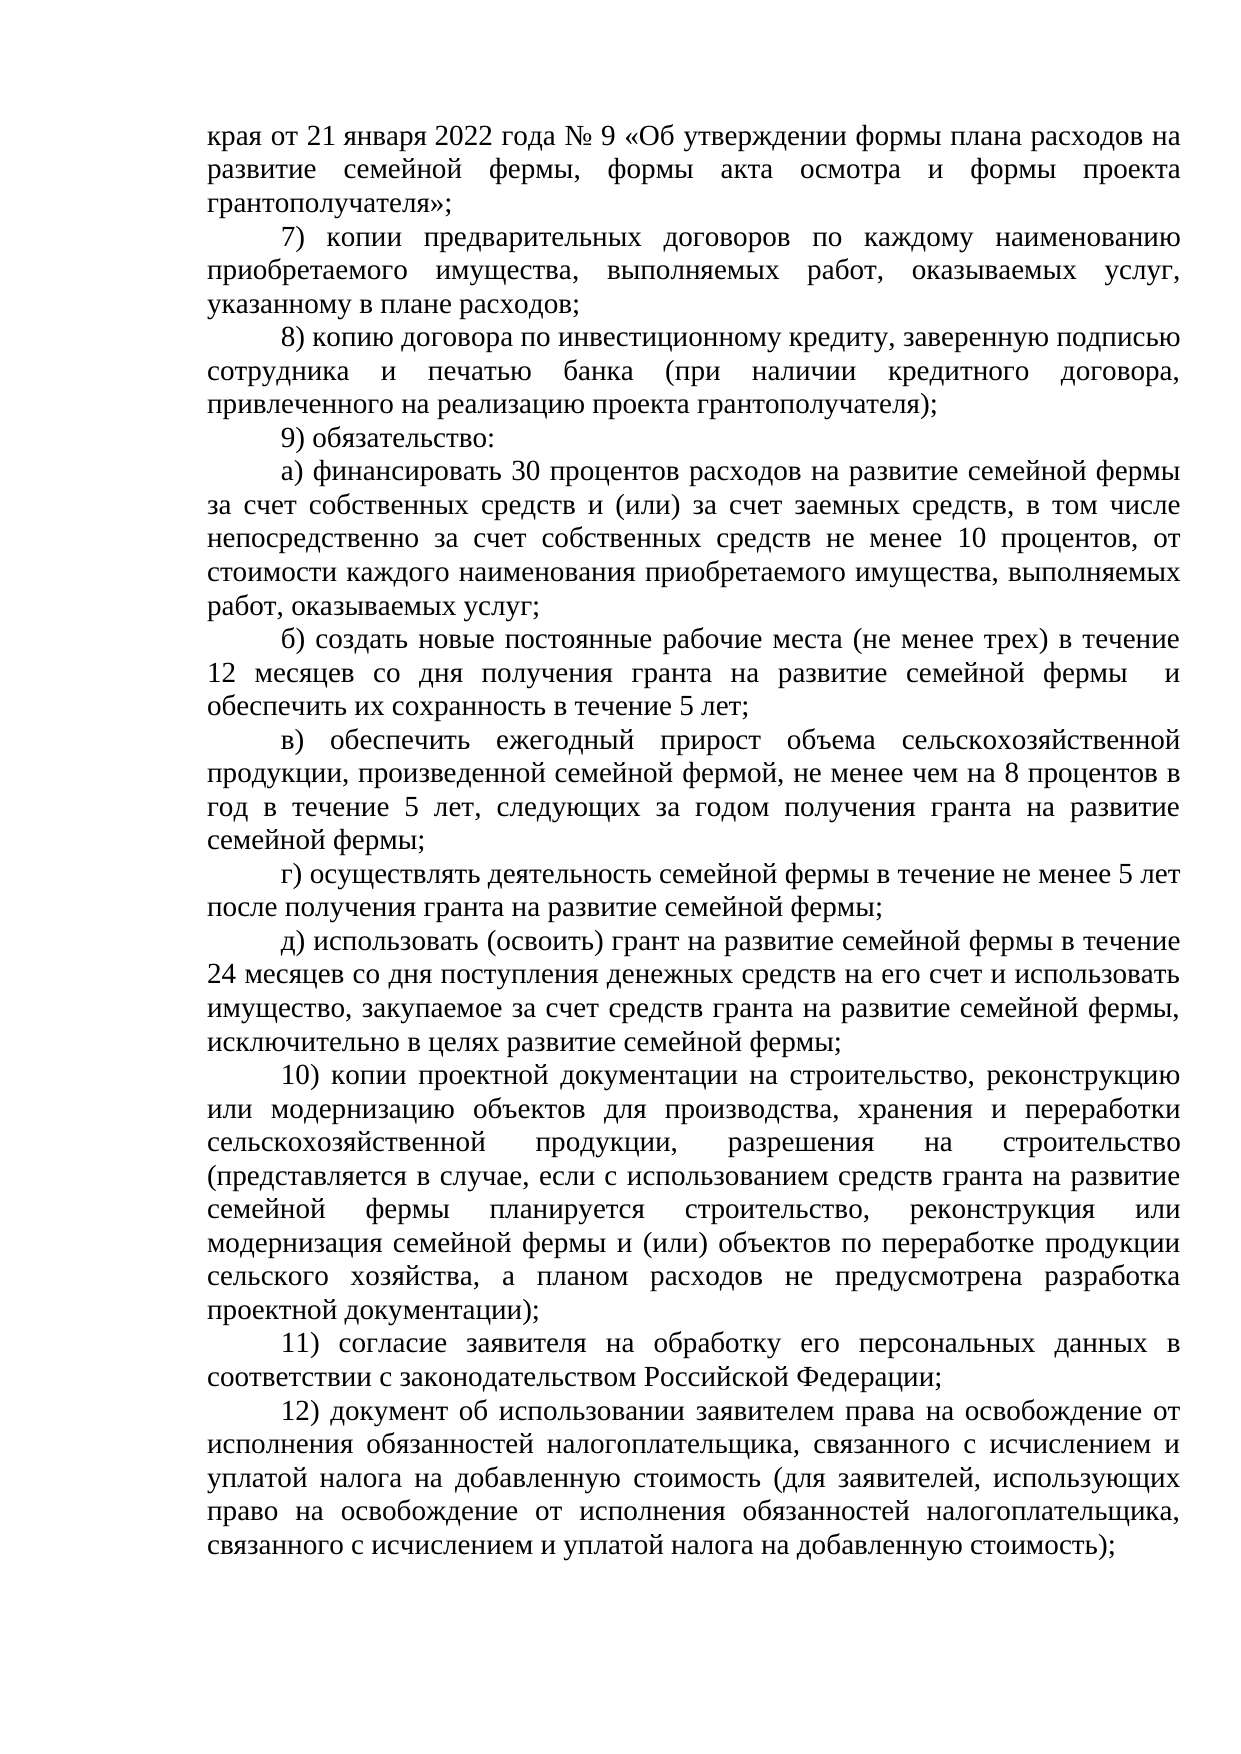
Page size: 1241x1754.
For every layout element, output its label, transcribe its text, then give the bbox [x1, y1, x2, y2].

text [207, 118, 1181, 219]
text 7) копии предварительных договоров по каждому наименованию приобретаемого имущества, выполняемых работ, оказываемых услуг, указанному в плане расходов; [207, 219, 1181, 319]
text а) финансировать 30 процентов расходов на развитие семейной фермы за счет собственных средств и (или) за счет заемных средств, в том числе непосредственно за счет собственных средств не менее 10 процентов, от стоимости каждого наименования приобретаемого имущества, выполняемых работ, оказываемых услуг; [207, 453, 1181, 621]
text д) использовать (освоить) грант на развитие семейной фермы в течение 24 месяцев со дня поступления денежных средств на его счет и использовать имущество, закупаемое за счет средств гранта на развитие семейной фермы, исключительно в целях развитие семейной фермы; [207, 923, 1181, 1057]
text г) осуществлять деятельность семейной фермы в течение не менее 5 лет после получения гранта на развитие семейной фермы; [207, 856, 1181, 923]
text 8) копию договора по инвестиционному кредиту, заверенную подписью сотрудника и печатью банка (при наличии кредитного договора, привлеченного на реализацию проекта грантополучателя); [207, 319, 1181, 420]
text в) обеспечить ежегодный прирост объема сельскохозяйственной продукции, произведенной семейной фермой, не менее чем на 8 процентов в год в течение 5 лет, следующих за годом получения гранта на развитие семейной фермы; [207, 722, 1181, 856]
text 11) согласие заявителя на обработку его персональных данных в соответствии с законодательством Российской Федерации; [207, 1326, 1181, 1393]
text 9) обязательство: [207, 420, 1181, 453]
text 12) документ об использовании заявителем права на освобождение от исполнения обязанностей налогоплательщика, связанного с исчислением и уплатой налога на добавленную стоимость (для заявителей, использующих право на освобождение от исполнения обязанностей налогоплательщика, связанного с исчислением и уплатой налога на добавленную стоимость); [207, 1393, 1181, 1560]
text б) создать новые постоянные рабочие места (не менее трех) в течение 12 месяцев со дня получения гранта на развитие семейной фермы и обеспечить их сохранность в течение 5 лет; [207, 621, 1181, 722]
text 10) копии проектной документации на строительство, реконструкцию или модернизацию объектов для производства, хранения и переработки сельскохозяйственной продукции, разрешения на строительство (представляется в случае, если с использованием средств гранта на развитие семейной фермы планируется строительство, реконструкция или модернизация семейной фермы и (или) объектов по переработке продукции сельского хозяйства, а планом расходов не предусмотрена разработка проектной документации); [207, 1057, 1181, 1326]
